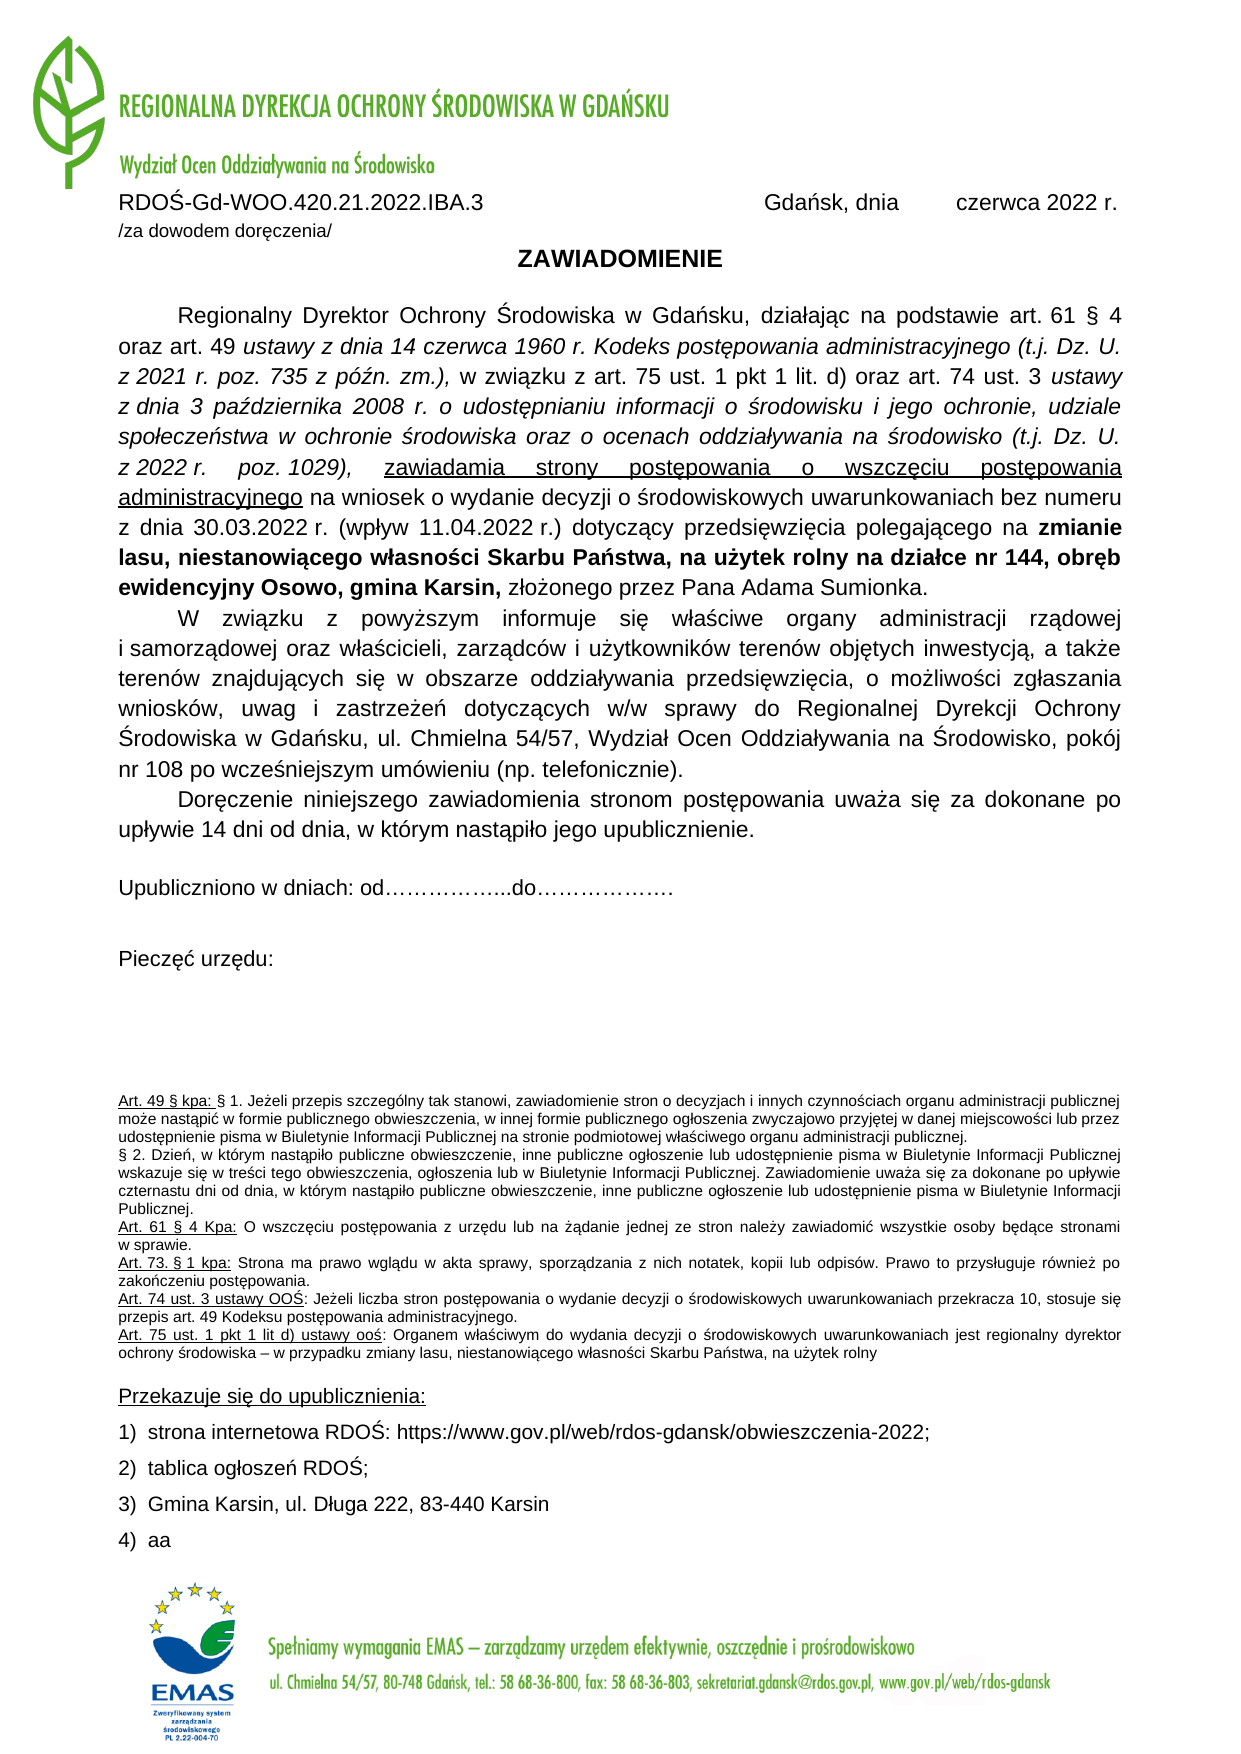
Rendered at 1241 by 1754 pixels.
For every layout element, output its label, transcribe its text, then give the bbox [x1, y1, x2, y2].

text Przekazuje się do upublicznienia: [118, 1384, 1122, 1408]
list tablica ogłoszeń RDOŚ; [118, 1456, 1122, 1480]
text ZAWIADOMIENIE [118, 244, 1122, 273]
text Doręczenie niniejszego zawiadomienia stronom postępowania uważa się za dokonane po upływie 14 dni od dnia, w którym nastąpiło jego upublicznienie. [118, 786, 1122, 842]
text /za dowodem doręczenia/ [118, 219, 1122, 241]
text § 2. Dzień, w którym nastąpiło publiczne obwieszczenie, inne publiczne ogłoszenie lub udostępnienie pisma w Biuletynie Informacji Publicznej wskazuje się w treści tego obwieszczenia, ogłoszenia lub w Biuletynie Informacji Publicznej. Zawiadomienie uważa się za dokonane po upływie czternastu dni od dnia, w którym nastąpiło publiczne obwieszczenie, inne publiczne ogłoszenie lub udostępnienie pisma w Biuletynie Informacji Publicznej. [118, 1146, 1122, 1218]
text Art. 61 § 4 Kpa: O wszczęciu postępowania z urzędu lub na żądanie jednej ze stron należy zawiadomić wszystkie osoby będące stronami w sprawie. [118, 1218, 1122, 1254]
text Art. 73. § 1 kpa: Strona ma prawo wglądu w akta sprawy, sporządzania z nich notatek, kopii lub odpisów. Prawo to przysługuje również po zakończeniu postępowania. [118, 1254, 1122, 1290]
text Art. 49 § kpa: § 1. Jeżeli przepis szczególny tak stanowi, zawiadomienie stron o decyzjach i innych czynnościach organu administracji publicznej może nastąpić w formie publicznego obwieszczenia, w innej formie publicznego ogłoszenia zwyczajowo przyjętej w danej miejscowości lub przez udostępnienie pisma w Biuletynie Informacji Publicznej na stronie podmiotowej właściwego organu administracji publicznej. [118, 1092, 1122, 1146]
list Gmina Karsin, ul. Długa 222, 83-440 Karsin [118, 1492, 1122, 1516]
picture [148, 1582, 1092, 1743]
text Pieczęć urzędu: [118, 946, 1122, 971]
text Art. 75 ust. 1 pkt 1 lit d) ustawy ooś: Organem właściwym do wydania decyzji o środowiskowych uwarunkowaniach jest regionalny dyrektor ochrony środowiska – w przypadku zmiany lasu, niestanowiącego własności Skarbu Państwa, na użytek rolny [118, 1326, 1122, 1362]
text W związku z powyższym informuje się właściwe organy administracji rządowej i samorządowej oraz właścicieli, zarządców i użytkowników terenów objętych inwestycją, a także terenów znajdujących się w obszarze oddziaływania przedsięwzięcia, o możliwości zgłaszania wniosków, uwag i zastrzeżeń dotyczących w/w sprawy do Regionalnej Dyrekcji Ochrony Środowiska w Gdańsku, ul. Chmielna 54/57, Wydział Ocen Oddziaływania na Środowisko, pokój nr 108 po wcześniejszym umówieniu (np. telefonicznie). [118, 604, 1122, 782]
list strona internetowa RDOŚ: https://www.gov.pl/web/rdos-gdansk/obwieszczenia-2022; [118, 1420, 1122, 1444]
text Upubliczniono w dniach: od……………...do………………. [118, 875, 1122, 900]
text Art. 74 ust. 3 ustawy OOŚ: Jeżeli liczba stron postępowania o wydanie decyzji o środowiskowych uwarunkowaniach przekracza 10, stosuje się przepis art. 49 Kodeksu postępowania administracyjnego. [118, 1290, 1122, 1326]
picture [29, 35, 835, 190]
list aa [118, 1528, 1122, 1552]
text RDOŚ-Gd-WOO.420.21.2022.IBA.3 Gdańsk, dnia czerwca 2022 r. [118, 189, 1122, 216]
text Regionalny Dyrektor Ochrony Środowiska w Gdańsku, działając na podstawie art. 61 § 4 oraz art. 49 ustawy z dnia 14 czerwca 1960 r. Kodeks postępowania administracyjnego (t.j. Dz. U. z 2021 r. poz. 735 z późn. zm.), w związku z art. 75 ust. 1 pkt 1 lit. d) oraz art. 74 ust. 3 ustawy z dnia 3 października 2008 r. o udostępnianiu informacji o środowisku i jego ochronie, udziale społeczeństwa w ochronie środowiska oraz o ocenach oddziaływania na środowisko (t.j. Dz. U. z 2022 r. poz. 1029), zawiadamia strony postępowania o wszczęciu postępowania administracyjnego na wniosek o wydanie decyzji o środowiskowych uwarunkowaniach bez numeru z dnia 30.03.2022 r. (wpływ 11.04.2022 r.) dotyczący przedsięwzięcia polegającego na zmianie lasu, niestanowiącego własności Skarbu Państwa, na użytek rolny na działce nr 144, obręb ewidencyjny Osowo, gmina Karsin, złożonego przez Pana Adama Sumionka. [118, 302, 1122, 601]
